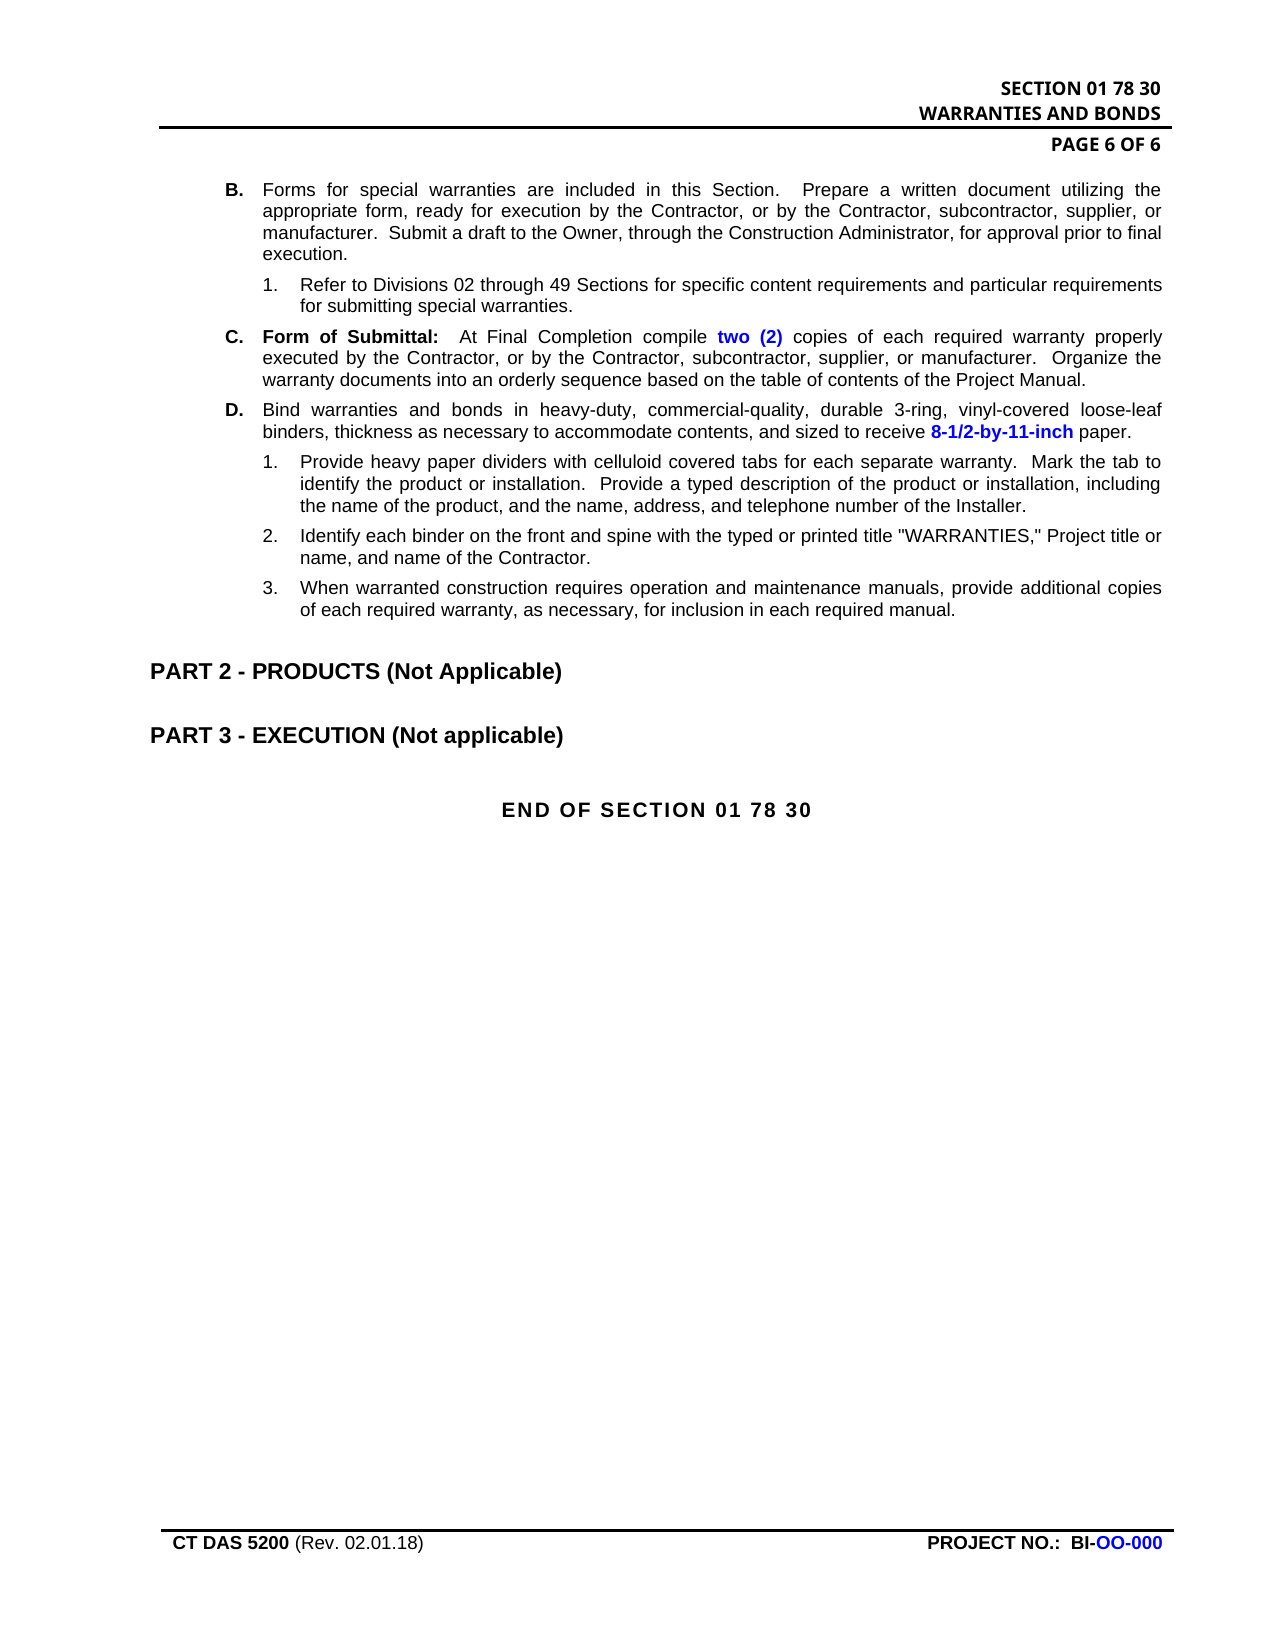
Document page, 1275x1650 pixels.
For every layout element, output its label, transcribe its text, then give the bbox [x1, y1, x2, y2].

subtitle Provide heavy paper dividers with celluloid covered tabs for each separate warranty. Mark the tab to identify the product or installation. Provide a typed description of the product or installation, including the name of the product, and the name, address, and telephone number of the Installer. [262, 451, 1162, 516]
subtitle Form of Submittal: At Final Completion compile two (2) copies of each required warranty properly executed by the Contractor, or by the Contractor, subcontractor, supplier, or manufacturer. Organize the warranty documents into an orderly sequence based on the table of contents of the Project Manual. [225, 326, 1162, 390]
subtitle Bind warranties and bonds in heavy-duty, commercial-quality, durable 3-ring, vinyl-covered loose-leaf binders, thickness as necessary to accommodate contents, and sized to receive 8-1/2-by-11-inch paper. [225, 399, 1162, 442]
text END OF SECTION 01 78 30 [150, 798, 1162, 822]
subtitle Forms for special warranties are included in this Section. Prepare a written document utilizing the appropriate form, ready for execution by the Contractor, or by the Contractor, subcontractor, supplier, or manufacturer. Submit a draft to the Owner, through the Construction Administrator, for approval prior to final execution. [225, 178, 1162, 264]
subtitle PART 2 - PRODUCTS (Not Applicable) [150, 658, 1162, 684]
subtitle When warranted construction requires operation and maintenance manuals, provide additional copies of each required warranty, as necessary, for inclusion in each required manual. [262, 577, 1162, 620]
subtitle Identify each binder on the front and spine with the typed or printed title "WARRANTIES," Project title or name, and name of the Contractor. [262, 525, 1162, 568]
subtitle PART 3 - EXECUTION (Not applicable) [150, 722, 1162, 748]
subtitle 1. Refer to Divisions 02 through 49 Sections for specific content requirements and particular requirements for submitting special warranties. [262, 273, 1162, 317]
